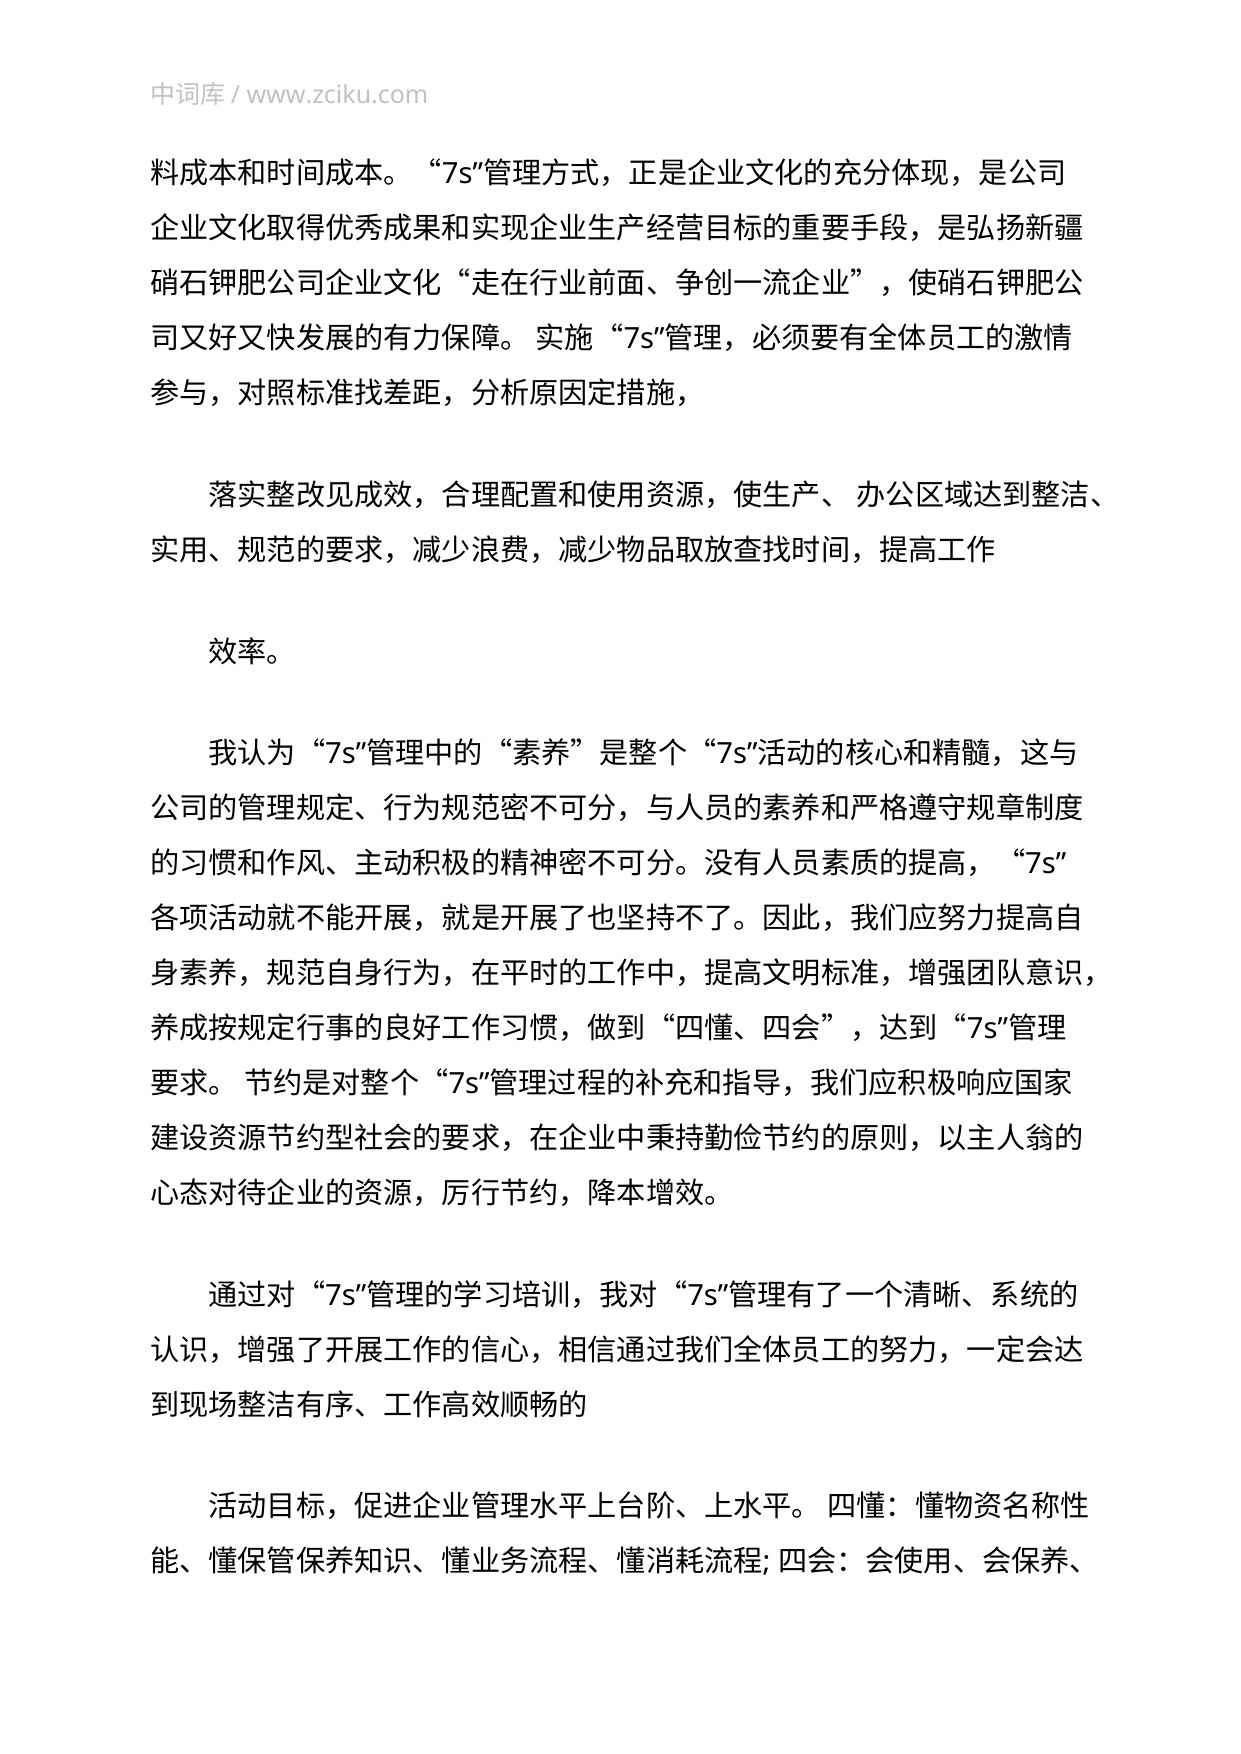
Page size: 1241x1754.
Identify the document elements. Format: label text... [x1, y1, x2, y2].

text 落实整改见成效，合理配置和使用资源，使生产、 办公区域达到整洁、实用、规范的要求，减少浪费，减少物品取放查找时间，提高工作 [150, 472, 1090, 569]
text 效率。 [150, 628, 1090, 671]
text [150, 1483, 1090, 1580]
text 通过对“7s”管理的学习培训，我对“7s”管理有了一个清晰、系统的认识，增强了开展工作的信心，相信通过我们全体员工的努力，一定会达到现场整洁有序、工作高效顺畅的 [150, 1271, 1090, 1423]
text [150, 150, 1090, 412]
text 我认为“7s”管理中的“素养”是整个“7s”活动的核心和精髓，这与公司的管理规定、行为规范密不可分，与人员的素养和严格遵守规章制度的习惯和作风、主动积极的精神密不可分。没有人员素质的提高，“7s”各项活动就不能开展，就是开展了也坚持不了。因此，我们应努力提高自身素养，规范自身行为，在平时的工作中，提高文明标准，增强团队意识，养成按规定行事的良好工作习惯，做到“四懂、四会”，达到“7s”管理要求。 节约是对整个“7s”管理过程的补充和指导，我们应积极响应国家建设资源节约型社会的要求，在企业中秉持勤俭节约的原则，以主人翁的心态对待企业的资源，厉行节约，降本增效。 [150, 730, 1090, 1212]
